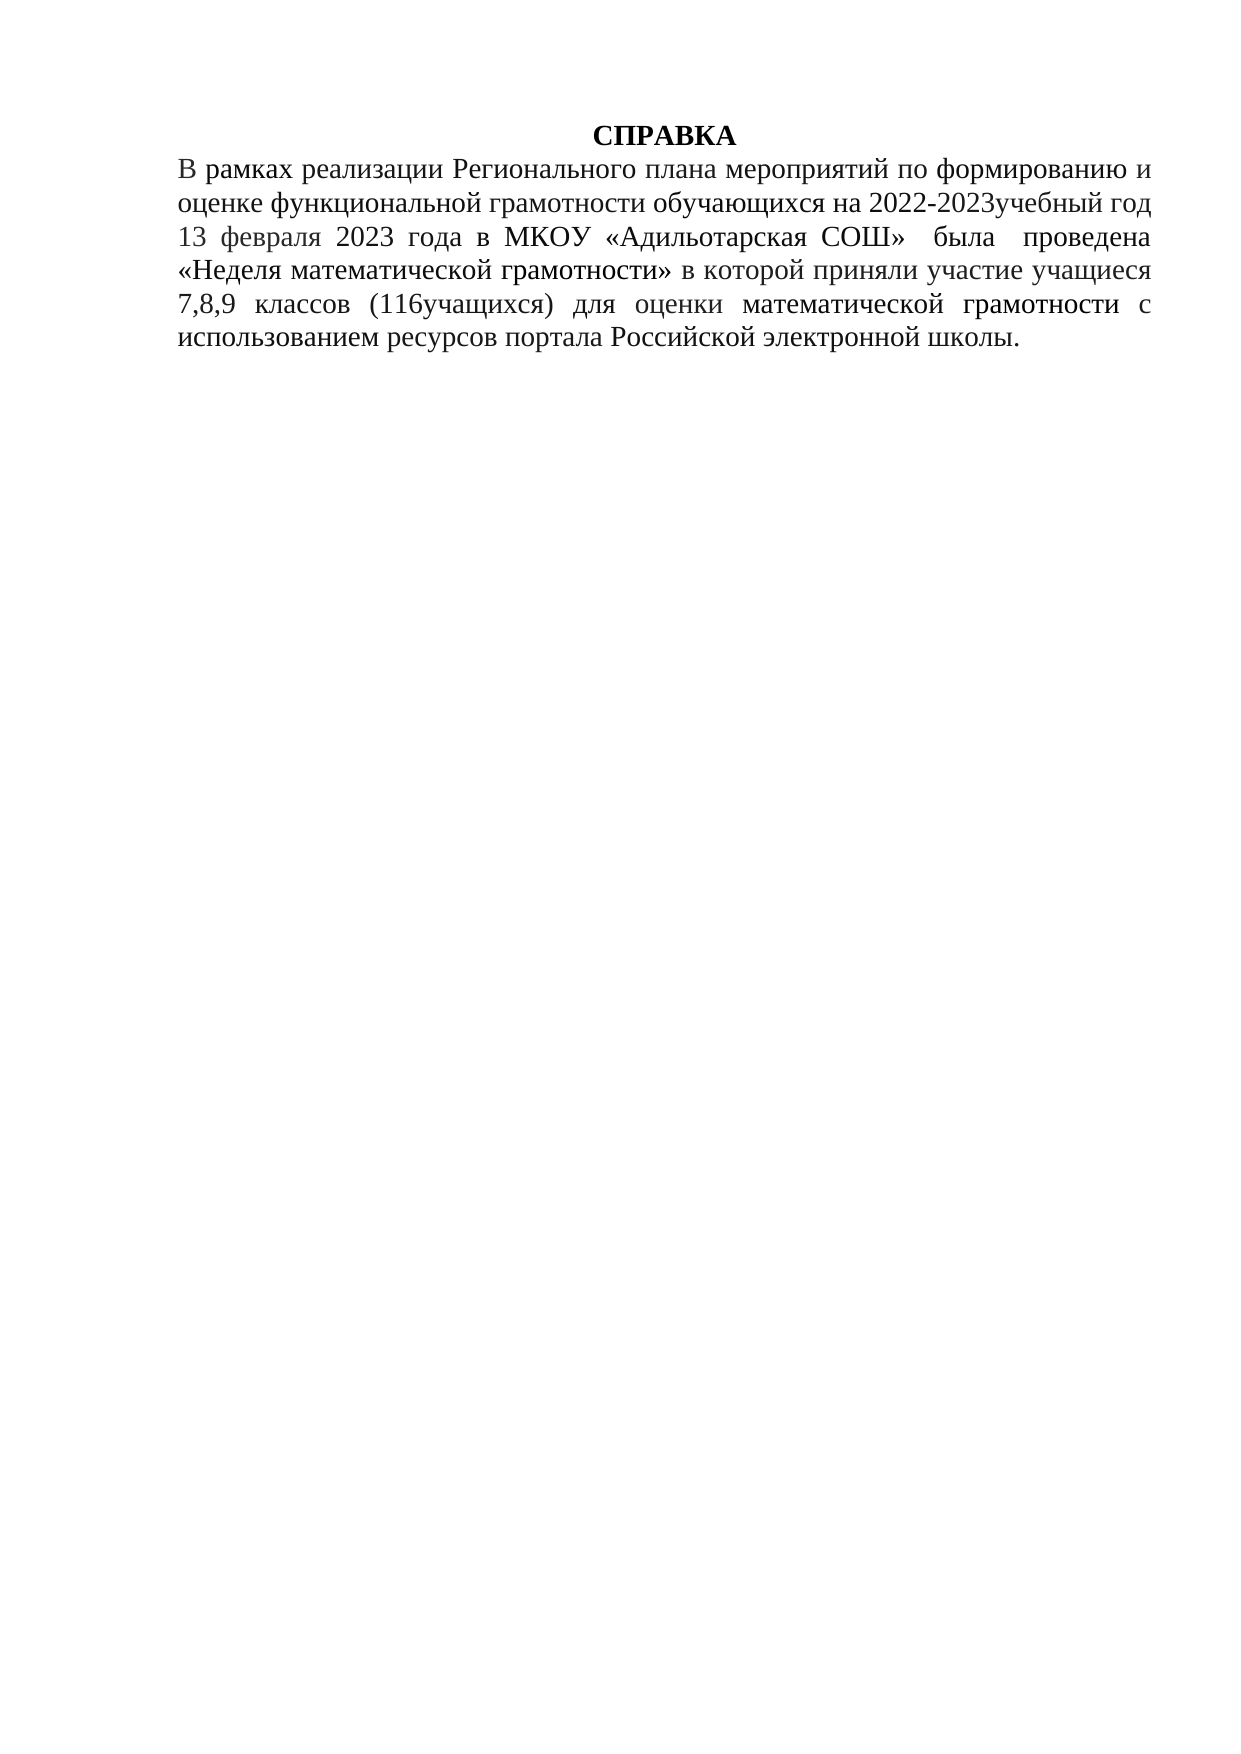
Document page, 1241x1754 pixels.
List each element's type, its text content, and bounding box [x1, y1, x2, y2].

text В рамках реализации Регионального плана мероприятий по формированию и оценке функциональной грамотности обучающихся на 2022-2023учебный год 13 февраля 2023 года в МКОУ «Адильотарская СОШ» была проведена «Неделя математической грамотности» в которой приняли участие учащиеся 7,8,9 классов (116учащихся) для оценки математической грамотности с использованием ресурсов портала Российской электронной школы. [177, 152, 1152, 353]
text СПРАВКА [177, 118, 1152, 152]
